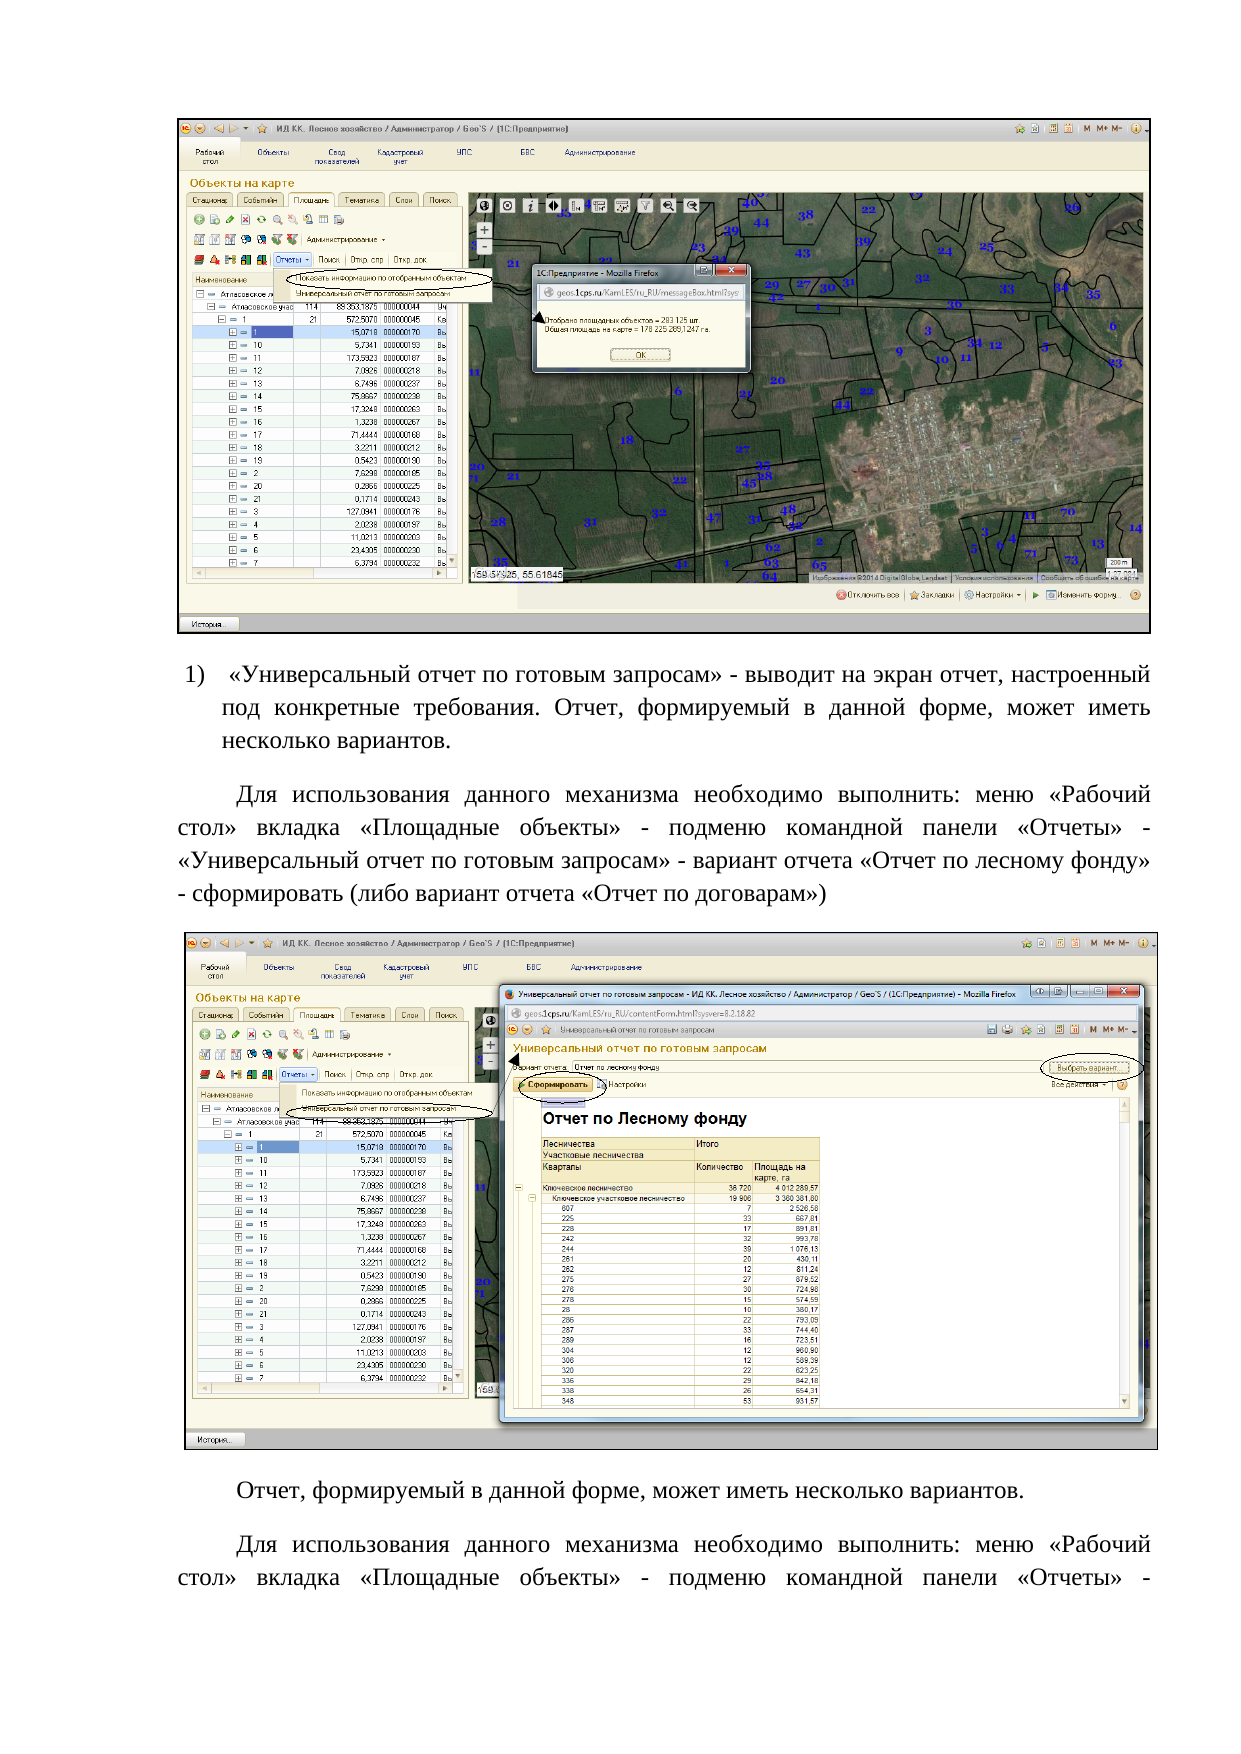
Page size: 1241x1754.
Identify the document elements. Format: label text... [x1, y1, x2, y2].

text Отчет, формируемый в данной форме, может иметь несколько вариантов. [177, 1475, 1152, 1504]
picture [179, 120, 1149, 632]
list «Универсальный отчет по готовым запросам» - выводит на экран отчет, настроенный под конкретные требования. Отчет, формируемый в данной форме, может иметь несколько вариантов. [184, 659, 1152, 754]
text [177, 1529, 1152, 1591]
text Для использования данного механизма необходимо выполнить: меню «Рабочий стол» вкладка «Площадные объекты» - подменю командной панели «Отчеты» - «Универсальный отчет по готовым запросам» - вариант отчета «Отчет по лесному фонду» - сформировать (либо вариант отчета «Отчет по договарам») [177, 779, 1152, 907]
picture [186, 933, 1157, 1449]
